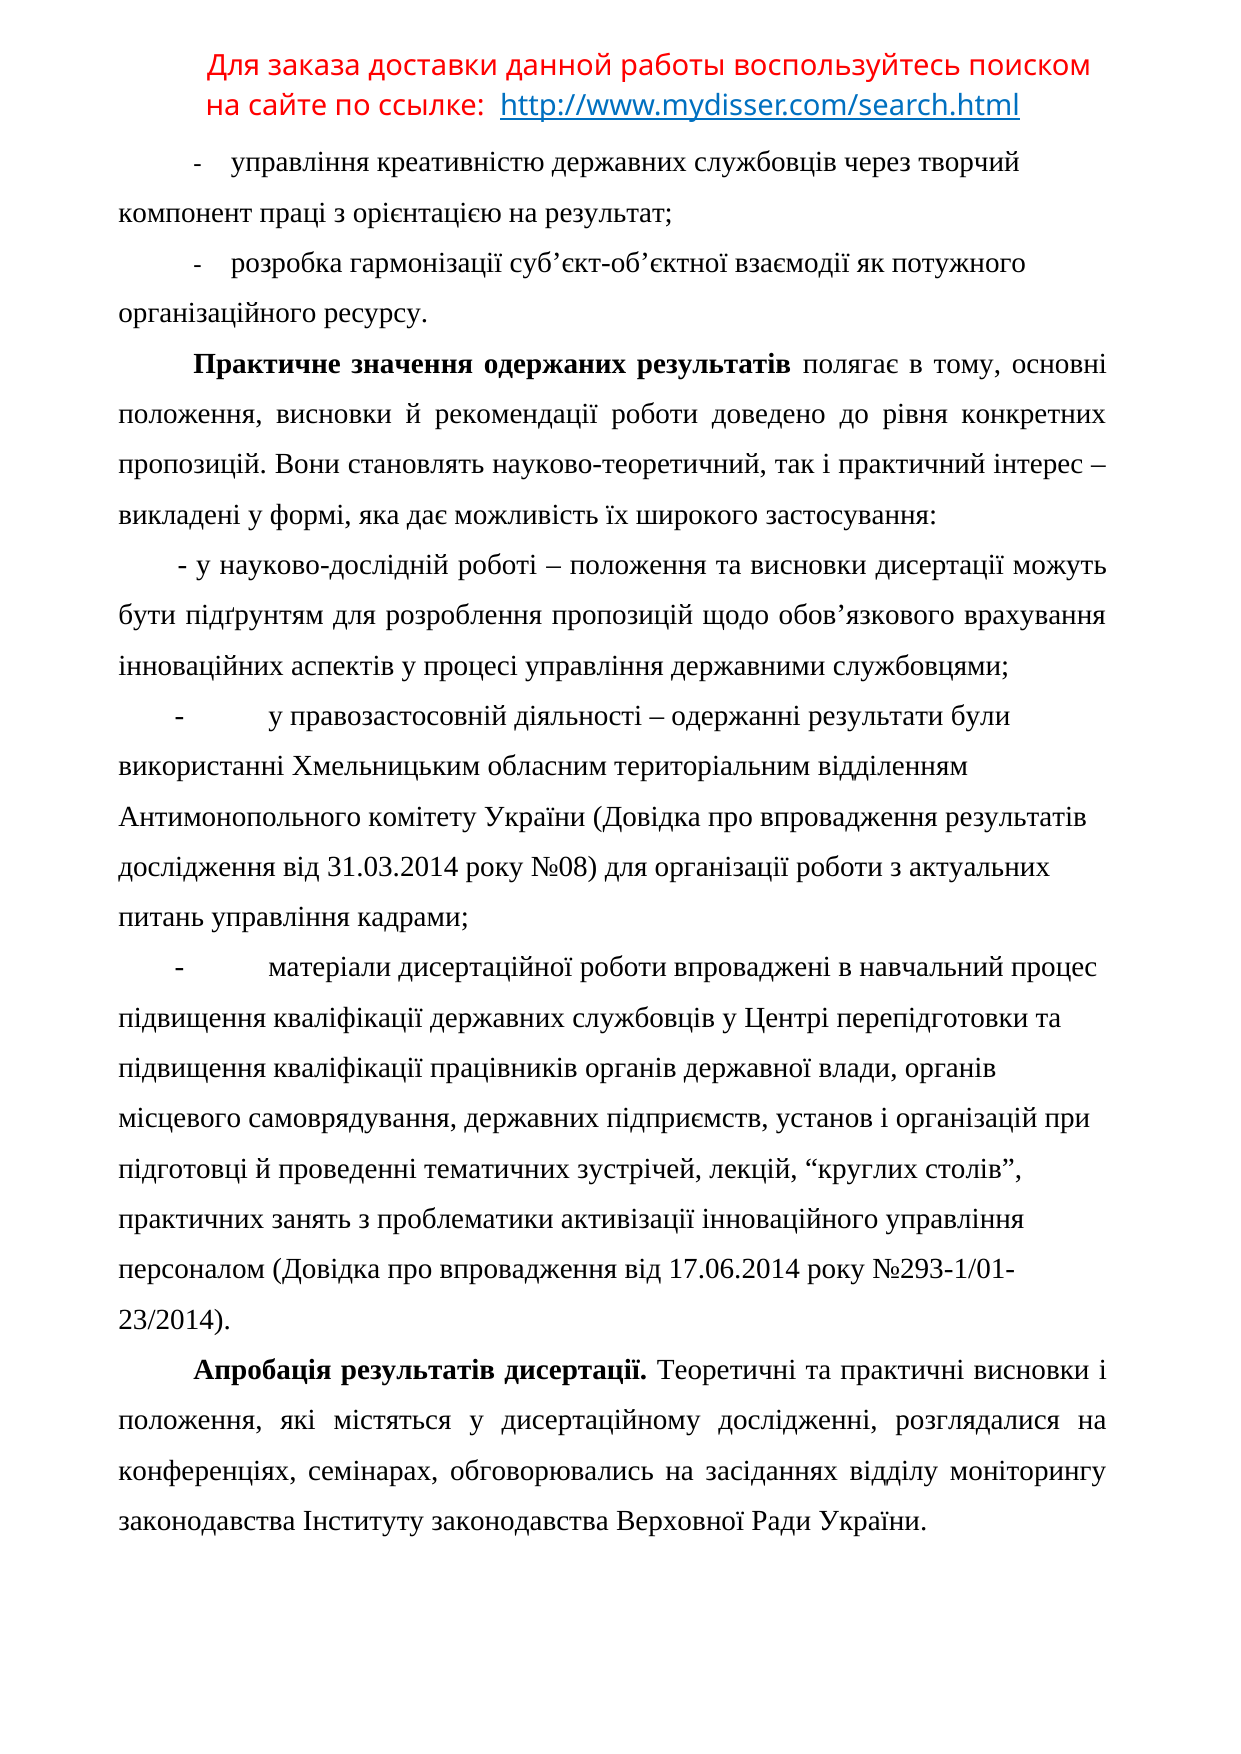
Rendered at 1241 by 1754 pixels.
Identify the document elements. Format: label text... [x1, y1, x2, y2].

list управління креативністю державних службовців через творчий компонент праці з орієнтацією на результат; [118, 144, 1107, 228]
list розробка гармонізації суб’єкт-об’єктної взаємодії як потужного організаційного ресурсу. [118, 245, 1107, 329]
text Апробація результатів дисертації. Теоретичні та практичні висновки і положення, які містяться у дисертаційному дослідженні, розглядалися на конференціях, семінарах, обговорювались на засіданнях відділу моніторингу законодавства Інституту законодавства Верховної Ради України. [118, 1352, 1107, 1537]
list у правозастосовній діяльності – одержанні результати були використанні Хмельницьким обласним територіальним відділенням Антимонопольного комітету України (Довідка про впровадження результатів дослідження від 31.03.2014 року №08) для організації роботи з актуальних питань управління кадрами; [118, 698, 1107, 933]
text Практичне значення одержаних результатів полягає в тому, основні положення, висновки й рекомендації роботи доведено до рівня конкретних пропозицій. Вони становлять науково-теоретичний, так і практичний інтерес – викладені у формі, яка дає можливість їх широкого застосування: [118, 346, 1107, 530]
list матеріали дисертаційної роботи впроваджені в навчальний процес підвищення кваліфікації державних службовців у Центрі перепідготовки та підвищення кваліфікації працівників органів державної влади, органів місцевого самоврядування, державних підприємств, установ і організацій при підготовці й проведенні тематичних зустрічей, лекцій, “круглих столів”, практичних занять з проблематики активізації інноваційного управління персоналом (Довідка про впровадження від 17.06.2014 року №293-1/01-23/2014). [118, 949, 1107, 1335]
text - у науково-дослідній роботі – положення та висновки дисертації можуть бути підґрунтям для розроблення пропозицій щодо обов’язкового врахування інноваційних аспектів у процесі управління державними службовцями; [118, 547, 1107, 681]
